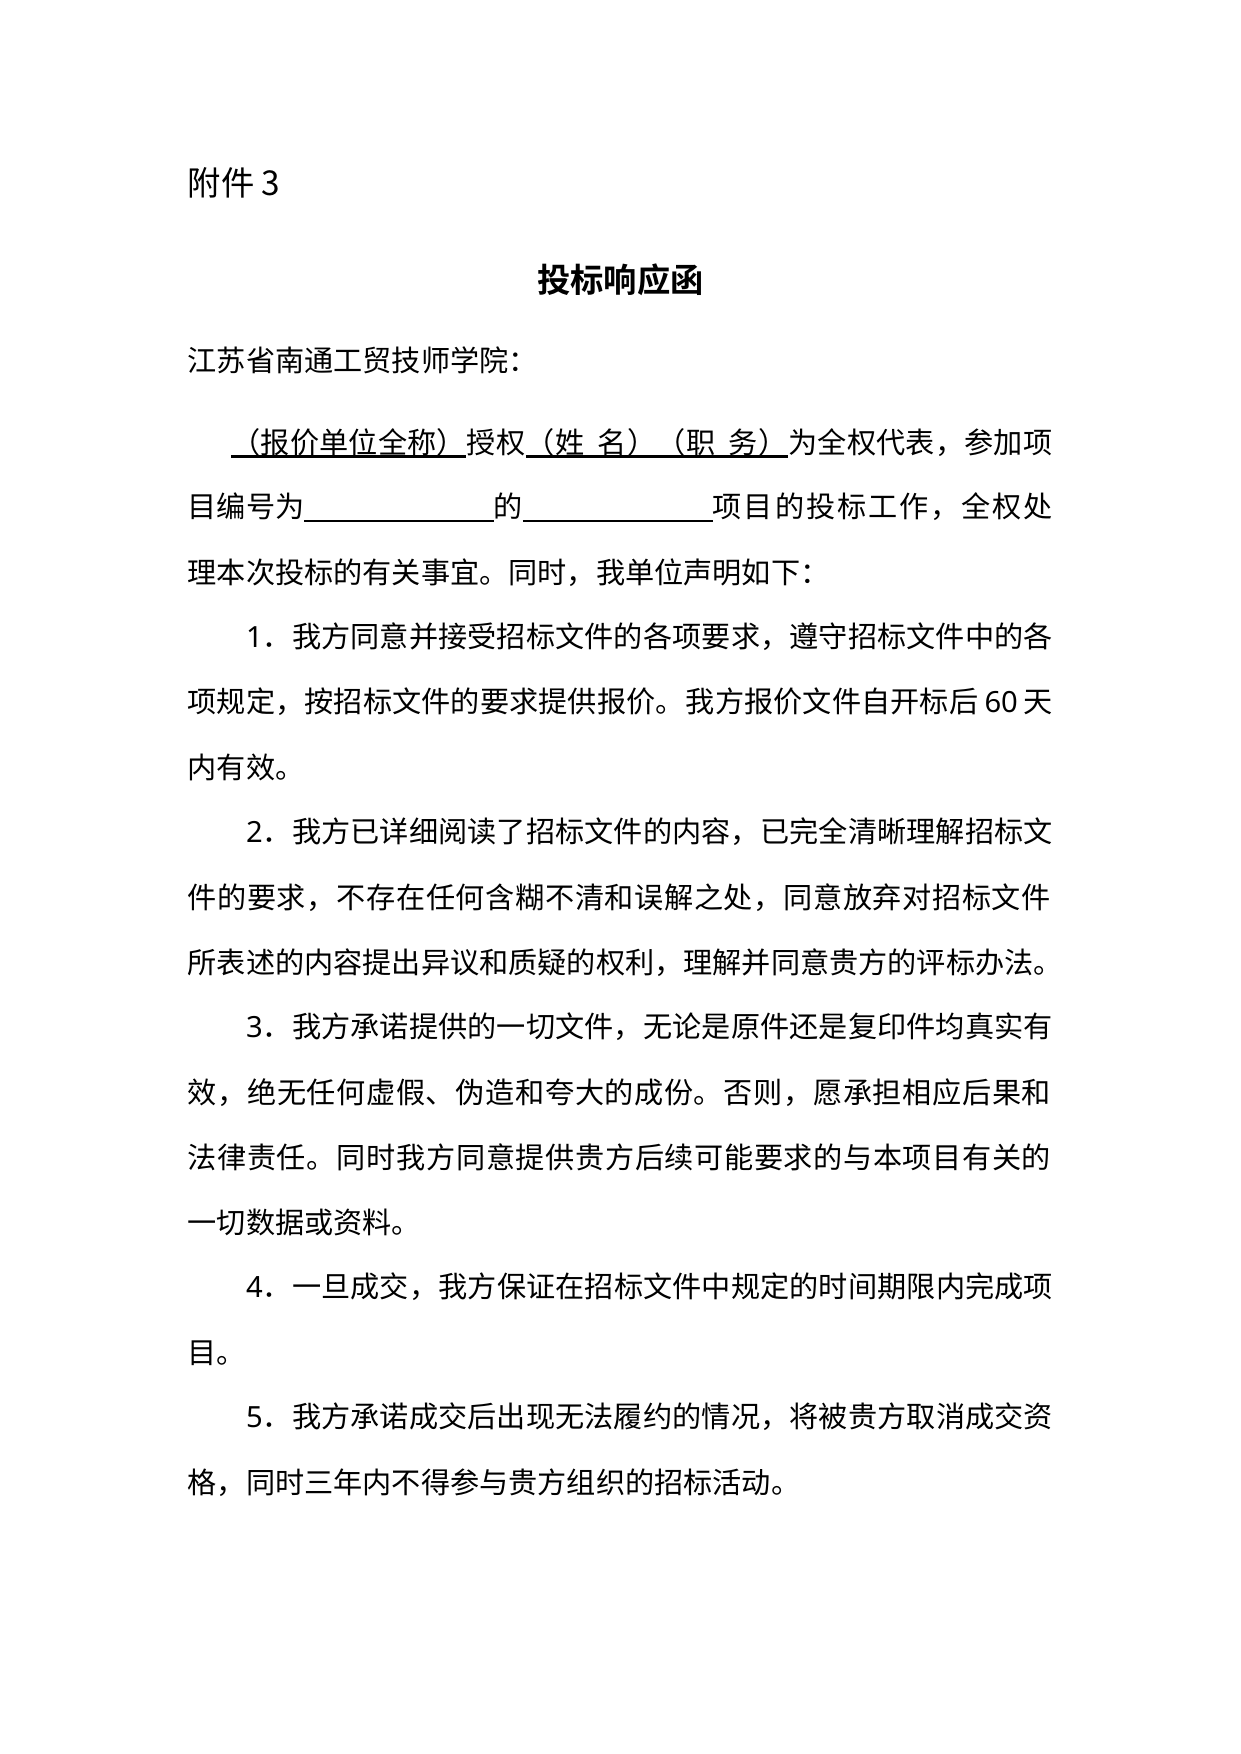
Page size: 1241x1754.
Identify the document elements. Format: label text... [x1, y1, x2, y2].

text 5．我方承诺成交后出现无法履约的情况，将被贵方取消成交资格，同时三年内不得参与贵方组织的招标活动。 [187, 1383, 1053, 1513]
text 3．我方承诺提供的一切文件，无论是原件还是复印件均真实有效，绝无任何虚假、伪造和夸大的成份。否则，愿承担相应后果和法律责任。同时我方同意提供贵方后续可能要求的与本项目有关的一切数据或资料。 [187, 993, 1053, 1253]
text （报价单位全称）授权（姓 名）（职 务）为全权代表，参加项目编号为 的 项目的投标工作，全权处理本次投标的有关事宜。同时，我单位声明如下： [187, 408, 1053, 603]
text 附件3 [187, 162, 1053, 204]
text 投标响应函 [187, 245, 1053, 310]
text 江苏省南通工贸技师学院： [187, 327, 1053, 392]
text 1．我方同意并接受招标文件的各项要求，遵守招标文件中的各项规定，按招标文件的要求提供报价。我方报价文件自开标后60天内有效。 [187, 603, 1053, 798]
text 2．我方已详细阅读了招标文件的内容，已完全清晰理解招标文件的要求，不存在任何含糊不清和误解之处，同意放弃对招标文件所表述的内容提出异议和质疑的权利，理解并同意贵方的评标办法。 [187, 798, 1053, 993]
text 4．一旦成交，我方保证在招标文件中规定的时间期限内完成项目。 [187, 1253, 1053, 1383]
